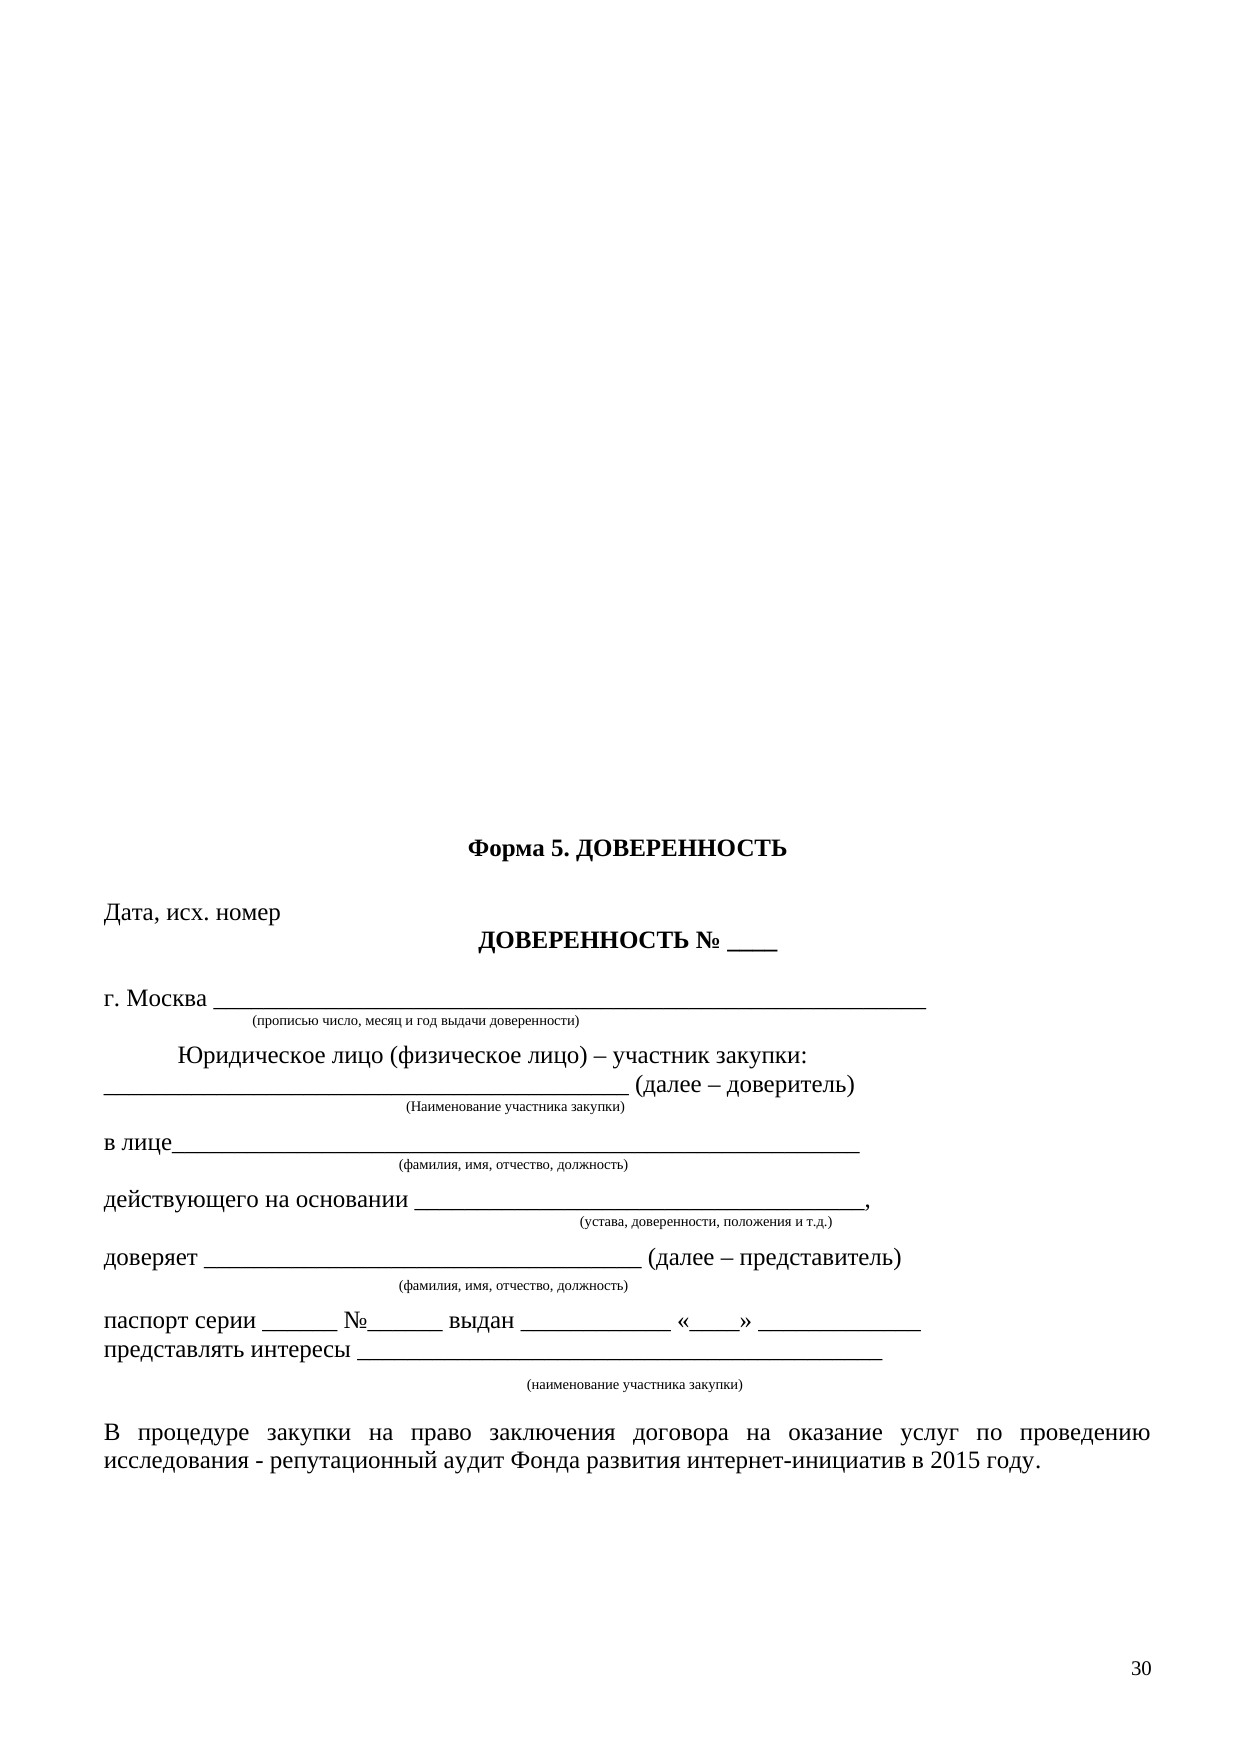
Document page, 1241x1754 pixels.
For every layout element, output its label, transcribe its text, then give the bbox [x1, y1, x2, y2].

text Юридическое лицо (физическое лицо) – участник закупки: [103, 1041, 1152, 1069]
text Дата, исх. номер [103, 897, 1152, 926]
text г. Москва _________________________________________________________ [103, 983, 1152, 1012]
text (прописью число, месяц и год выдачи доверенности) [103, 1012, 1152, 1041]
text (фамилия, имя, отчество, должность) [398, 1156, 1152, 1184]
text паспорт серии ______ №______ выдан ____________ «____» _____________ [103, 1306, 1152, 1334]
text в лице_______________________________________________________ [103, 1127, 1152, 1156]
text (устава, доверенности, положения и т.д.) [398, 1213, 1152, 1242]
text представлять интересы __________________________________________ [103, 1334, 1152, 1363]
text действующего на основании ____________________________________, [103, 1184, 1152, 1213]
subtitle Форма 5. доверенность [103, 833, 1152, 862]
subtitle доверяет ___________________________________ (далее – представитель) [103, 1242, 1152, 1271]
text (Наименование участника закупки) [398, 1098, 1152, 1127]
text В процедуре закупки на право заключения договора на оказание услуг по проведению исследования - репутационный аудит Фонда развития интернет-инициатив в 2015 году. [103, 1417, 1152, 1474]
text (наименование участника закупки) [472, 1376, 1152, 1404]
text ДОВЕРЕННОСТЬ № ____ [103, 926, 1152, 954]
text __________________________________________ (далее – доверитель) [103, 1069, 1152, 1098]
text (фамилия, имя, отчество, должность) [398, 1277, 1152, 1306]
